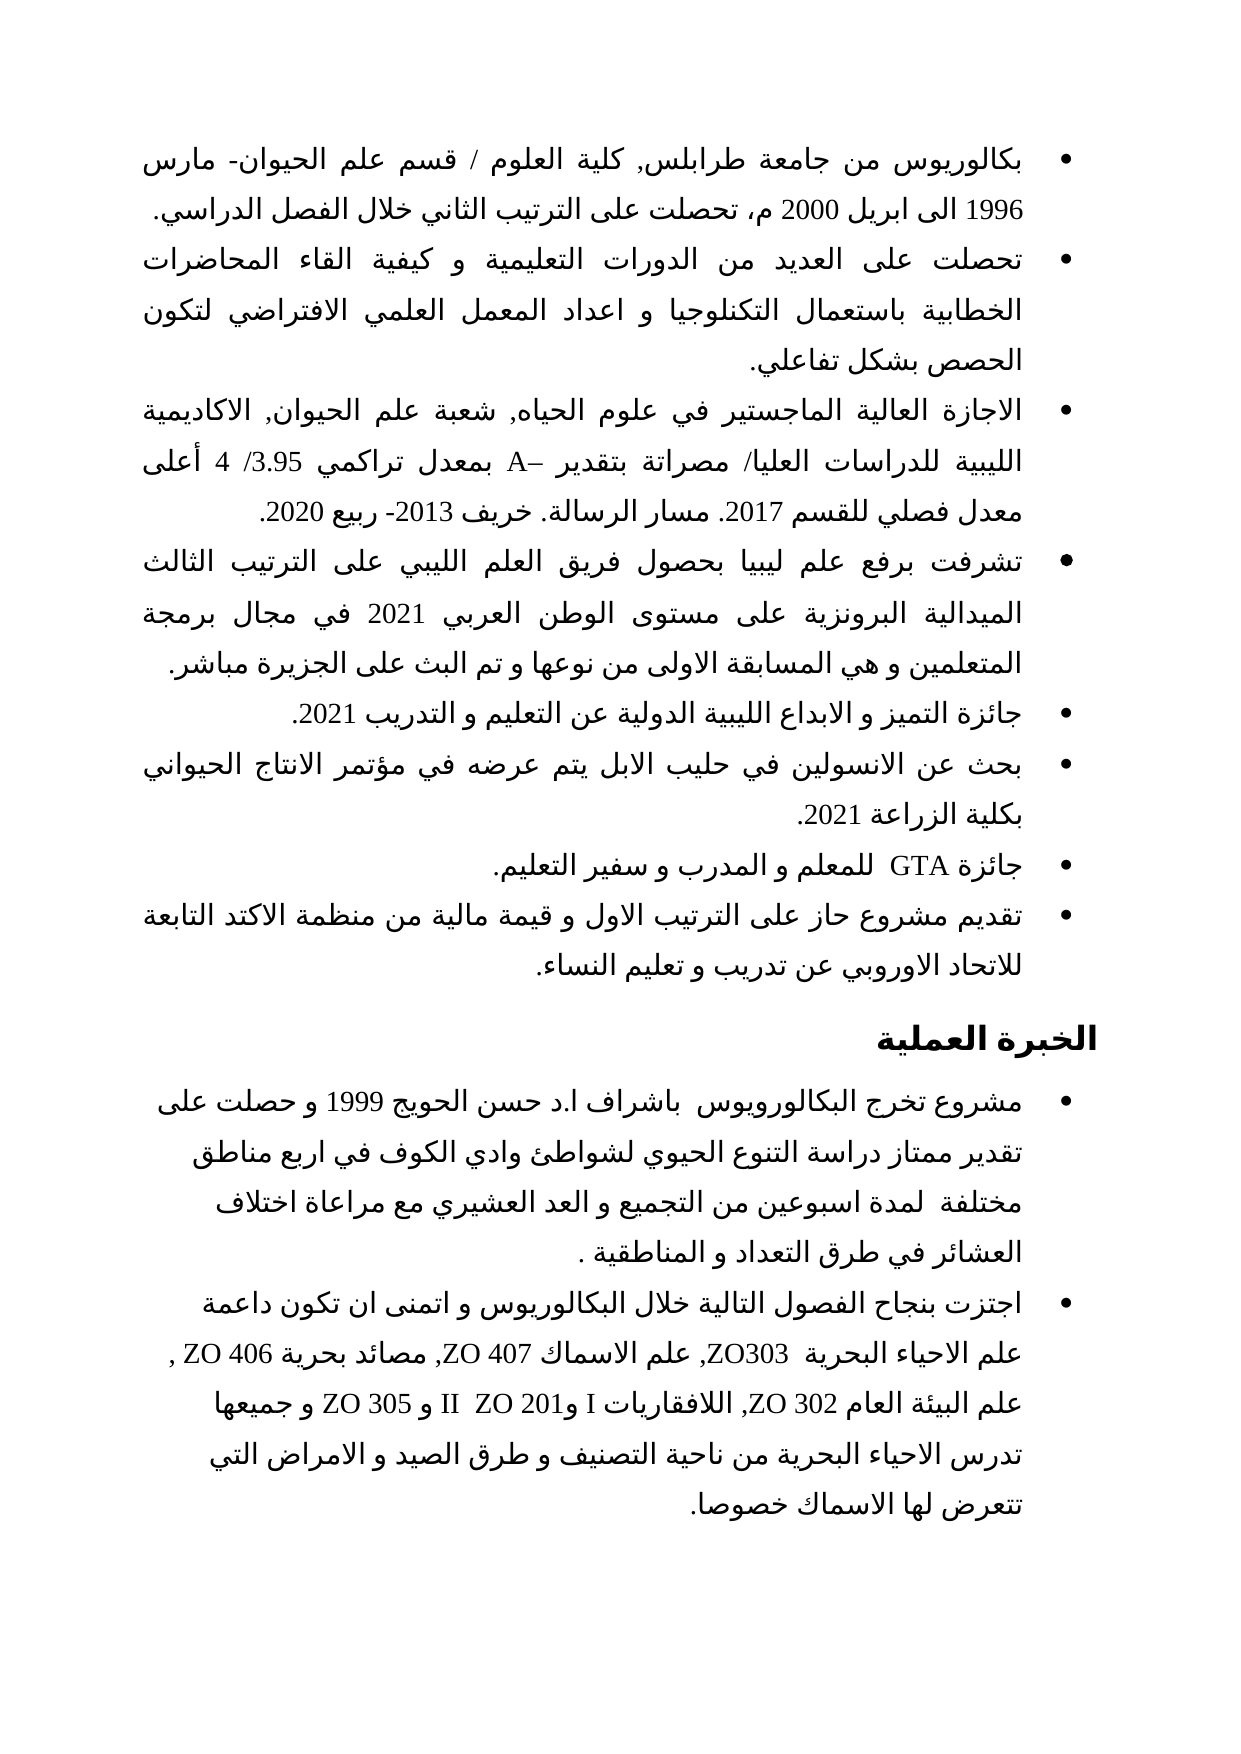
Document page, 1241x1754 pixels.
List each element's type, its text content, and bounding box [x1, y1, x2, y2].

list الاجازة العالية الماجستير في علوم الحياه, شعبة علم الحيوان, الاكاديمية الليبية للدراسات العليا/ مصراتة بتقدير –A بمعدل تراكمي 3.95/ 4 أعلى معدل فصلي للقسم 2017. مسار الرسالة. خريف 2013- ربيع 2020. [142, 393, 1061, 528]
list تحصلت على العديد من الدورات التعليمية و كيفية القاء المحاضرات الخطابية باستعمال التكنلوجيا و اعداد المعمل العلمي الافتراضي لتكون الحصص بشكل تفاعلي. [142, 242, 1061, 377]
list مشروع تخرج البكالورويوس باشراف ا.د حسن الحويج 1999 و حصلت على تقدير ممتاز دراسة التنوع الحيوي لشواطئ وادي الكوف في اربع مناطق مختلفة لمدة اسبوعين من التجميع و العد العشيري مع مراعاة اختلاف العشائر في طرق التعداد و المناطقية . [142, 1084, 1061, 1269]
list بكالوريوس من جامعة طرابلس, كلية العلوم / قسم علم الحيوان- مارس 1996 الى ابريل 2000 م، تحصلت على الترتيب الثاني خلال الفصل الدراسي. [142, 142, 1061, 226]
list بحث عن الانسولين في حليب الابل يتم عرضه في مؤتمر الانتاج الحيواني بكلية الزراعة 2021. [142, 747, 1061, 831]
text الخبرة العملية [142, 1019, 1098, 1058]
list جائزة التميز و الابداع الليبية الدولية عن التعليم و التدريب 2021. [142, 696, 1061, 730]
list اجتزت بنجاح الفصول التالية خلال البكالوريوس و اتمنى ان تكون داعمة علم الاحياء البحرية ZO303, علم الاسماك ZO 407, مصائد بحرية ZO 406 , علم البيئة العام ZO 302, اللافقاريات I وII ZO 201 و ZO 305 و جميعها تدرس الاحياء البحرية من ناحية التصنيف و طرق الصيد و الامراض التي تتعرض لها الاسماك خصوصا. [142, 1286, 1061, 1521]
list جائزة GTA للمعلم و المدرب و سفير التعليم. [142, 848, 1061, 881]
list تشرفت برفع علم ليبيا بحصول فريق العلم الليبي على الترتيب الثالث الميدالية البرونزية على مستوى الوطن العربي 2021 في مجال برمجة المتعلمين و هي المسابقة الاولى من نوعها و تم البث على الجزيرة مباشر. [142, 544, 1061, 680]
list تقديم مشروع حاز على الترتيب الاول و قيمة مالية من منظمة الاكتد التابعة للاتحاد الاوروبي عن تدريب و تعليم النساء. [142, 898, 1061, 982]
